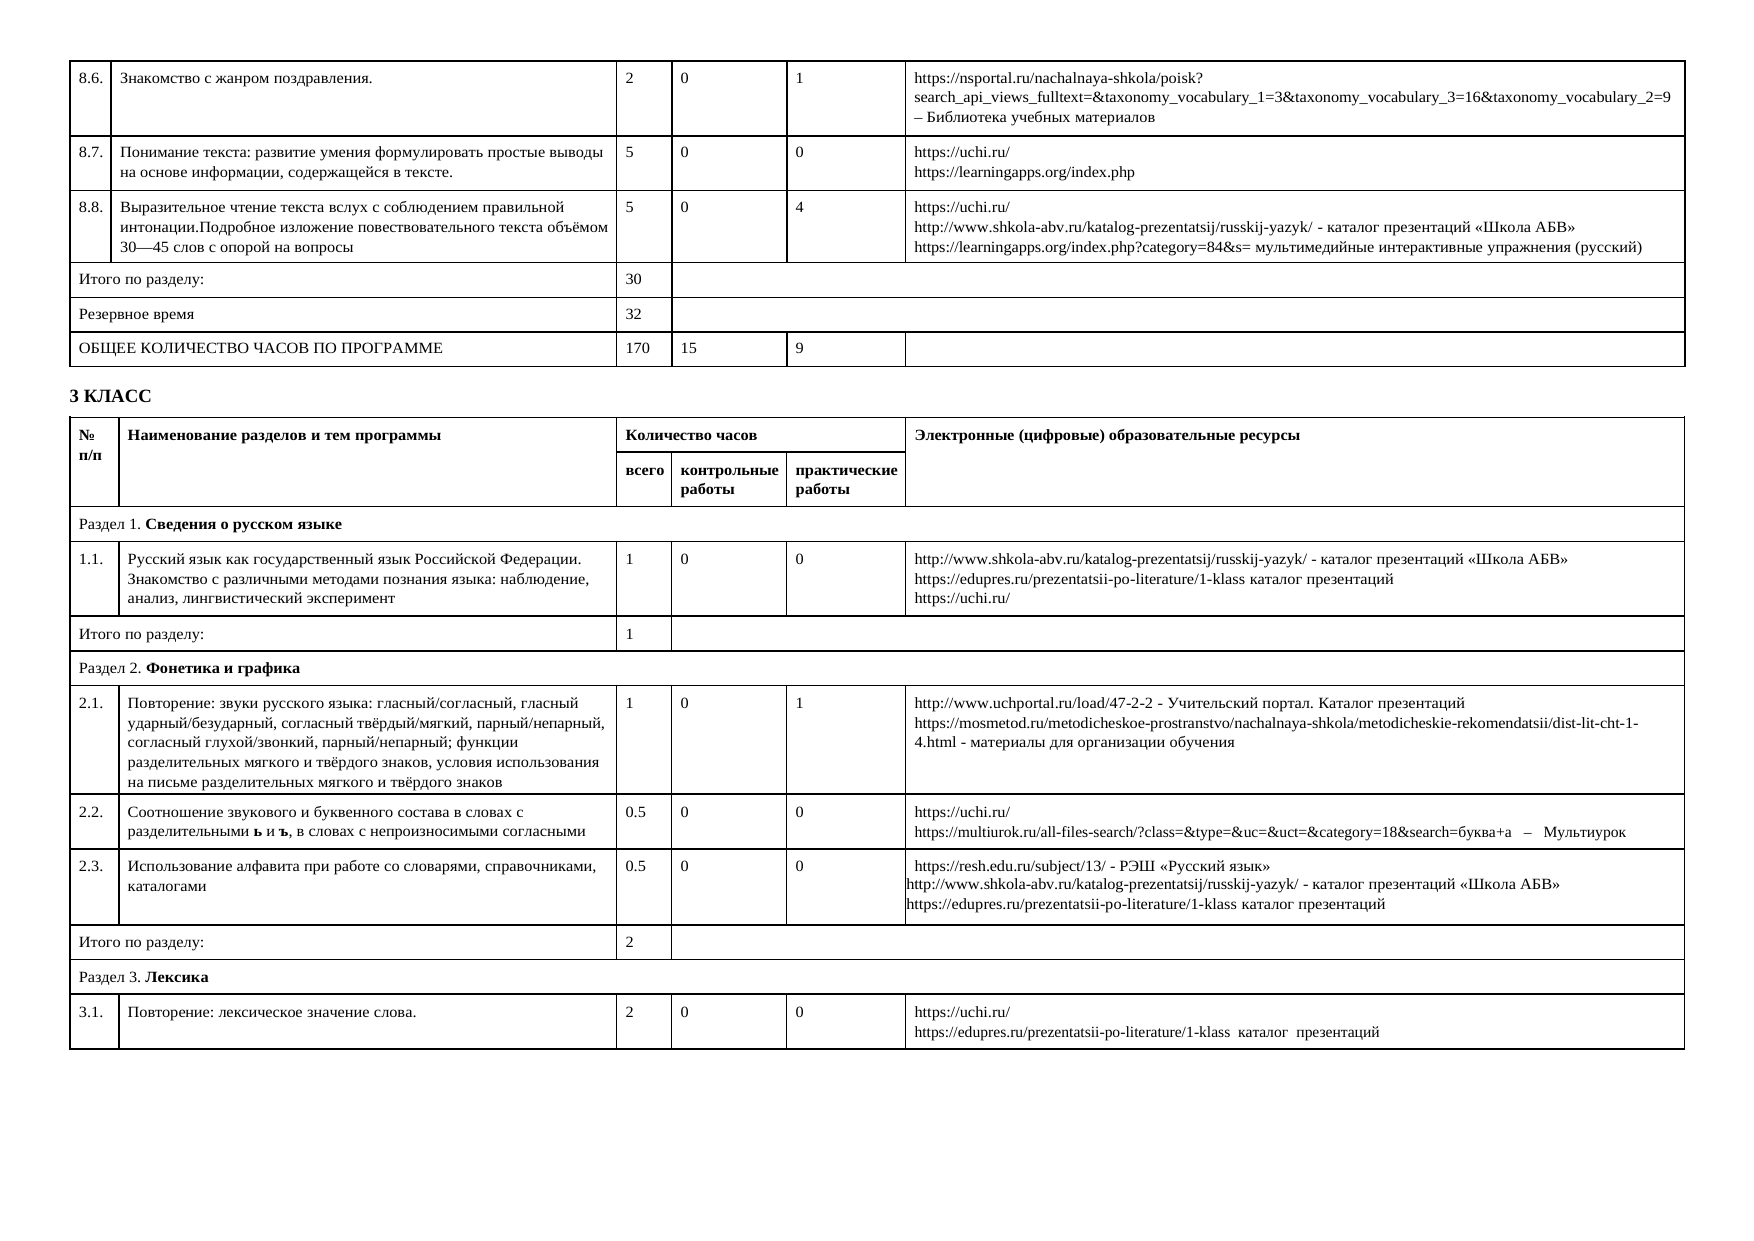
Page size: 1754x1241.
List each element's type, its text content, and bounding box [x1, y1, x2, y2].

table_cell https://uchi.ru/ https://edupres.ru/prezentatsii-po-literature/1-klass каталог презентаций [906, 995, 1684, 1048]
table_cell 30 [617, 263, 671, 296]
table_cell 0 [787, 542, 905, 615]
table_cell 0 [672, 795, 786, 848]
table_header 2 [617, 62, 671, 135]
table_header Знакомство с жанром поздравления. [112, 62, 616, 135]
table_cell Соотношение звукового и буквенного состава в словах с разделительными ь и ъ, в словах с непроизносимыми согласными [120, 795, 616, 848]
table_cell 0 [788, 137, 905, 190]
table_cell 0 [787, 795, 905, 848]
table_cell Использование алфавита при работе со словарями, справочниками, каталогами [120, 850, 616, 924]
table_cell 2 [617, 926, 671, 959]
table_cell ОБЩЕЕ КОЛИЧЕСТВО ЧАСОВ ПО ПРОГРАММЕ [71, 333, 616, 366]
table_cell практические работы [787, 453, 905, 506]
table_cell Раздел 3. Лексика [71, 960, 1684, 993]
table_cell [906, 333, 1684, 366]
table_cell Раздел 1. Сведения о русском языке [71, 507, 1684, 541]
table_cell http://www.shkola-abv.ru/katalog-prezentatsij/russkij-yazyk/ - каталог презентаций «Школа АБВ» https://edupres.ru/prezentatsii-po-literature/1-klass каталог презентаций https://uchi.ru/ [906, 542, 1684, 615]
table_cell контрольные работы [672, 453, 786, 506]
table_header 8.6. [71, 62, 110, 135]
table_cell [673, 263, 1684, 296]
table_cell 2.2. [71, 795, 118, 848]
table_header https://nsportal.ru/nachalnaya-shkola/poisk? search_api_views_fulltext=&taxonomy_vocabulary_1=3&taxonomy_vocabulary_3=16&taxonomy_vocabulary_2=9 – Библиотека учебных материалов [906, 62, 1684, 135]
table_cell 0 [672, 542, 786, 615]
table_cell 2.1. [71, 686, 118, 793]
table_cell 0.5 [617, 795, 671, 848]
table_cell https://uchi.ru/ https://learningapps.org/index.php [906, 137, 1684, 190]
table_cell 32 [617, 298, 671, 331]
table_cell Русский язык как государственный язык Российской Федерации. Знакомство с различными методами познания языка: наблюдение, анализ, лингвистический эксперимент [120, 542, 616, 615]
table_header 0 [673, 62, 786, 135]
table_header Наименование разделов и тем программы [120, 418, 616, 506]
table_header 1 [788, 62, 905, 135]
table_cell 3.1. [71, 995, 118, 1048]
table_cell Повторение: звуки русского языка: гласный/согласный, гласный ударный/безударный, согласный твёрдый/мягкий, парный/непарный, согласный глухой/звонкий, парный/непарный; функции разделительных мягкого и твёрдого знаков, условия использования на письме разделительных мягкого и твёрдого знаков [120, 686, 616, 793]
table_cell 9 [788, 333, 905, 366]
table_cell 8.7. [71, 137, 110, 190]
table_header Количество часов [617, 418, 905, 451]
table_cell 2.3. [71, 850, 118, 924]
table_cell 0 [672, 686, 786, 793]
table_cell всего [617, 453, 671, 506]
table_cell Повторение: лексическое значение слова. [120, 995, 616, 1048]
table_cell 1.1. [71, 542, 118, 615]
list КЛАСС [69, 385, 1698, 407]
table_header № п/п [71, 418, 118, 506]
table_cell 0 [673, 137, 786, 190]
table_cell https://uchi.ru/ http://www.shkola-abv.ru/katalog-prezentatsij/russkij-yazyk/ - каталог презентаций «Школа АБВ» https://learningapps.org/index.php?category=84&s= мультимедийные интерактивные упражнения (русский) [906, 191, 1684, 262]
table_cell Итого по разделу: [71, 617, 616, 650]
table_cell 8.8. [71, 191, 110, 262]
table_cell Итого по разделу: [71, 263, 616, 296]
table_cell Понимание текста: развитие умения формулировать простые выводы на основе информации, содержащейся в тексте. [112, 137, 616, 190]
table_cell 15 [673, 333, 786, 366]
table_cell Раздел 2. Фонетика и графика [71, 652, 1684, 684]
table_cell 5 [617, 137, 671, 190]
table_cell [672, 926, 1684, 959]
table_cell 0 [673, 191, 786, 262]
table_cell Выразительное чтение текста вслух с соблюдением правильной интонации.Подробное изложение повествовательного текста объёмом 30—45 слов с опорой на вопросы [112, 191, 616, 262]
table_cell 0 [787, 995, 905, 1048]
table_cell 5 [617, 191, 671, 262]
table_cell 0 [672, 850, 786, 924]
table_cell http://www.uchportal.ru/load/47-2-2 - Учительский портал. Каталог презентаций https://mosmetod.ru/metodicheskoe-prostranstvo/nachalnaya-shkola/metodicheskie-rekomendatsii/dist-lit-cht-1- 4.html - материалы для организации обучения [906, 686, 1684, 793]
table_cell 1 [617, 617, 671, 650]
table_cell 0.5 [617, 850, 671, 924]
table_cell Итого по разделу: [71, 926, 616, 959]
table_cell [672, 617, 1684, 650]
table_cell 0 [787, 850, 905, 924]
table_cell 2 [617, 995, 671, 1048]
table_cell 170 [617, 333, 671, 366]
table_cell [673, 298, 1684, 331]
table_cell 0 [672, 995, 786, 1048]
table_cell 1 [617, 542, 671, 615]
table_header Электронные (цифровые) образовательные ресурсы [906, 418, 1684, 506]
table_cell 4 [788, 191, 905, 262]
table_cell 1 [787, 686, 905, 793]
table_cell https://uchi.ru/ https://multiurok.ru/all-files-search/?class=&type=&uc=&uct=&category=18&search=буква+а – Мультиурок [906, 795, 1684, 848]
table_cell Резервное время [71, 298, 616, 331]
table_cell 1 [617, 686, 671, 793]
